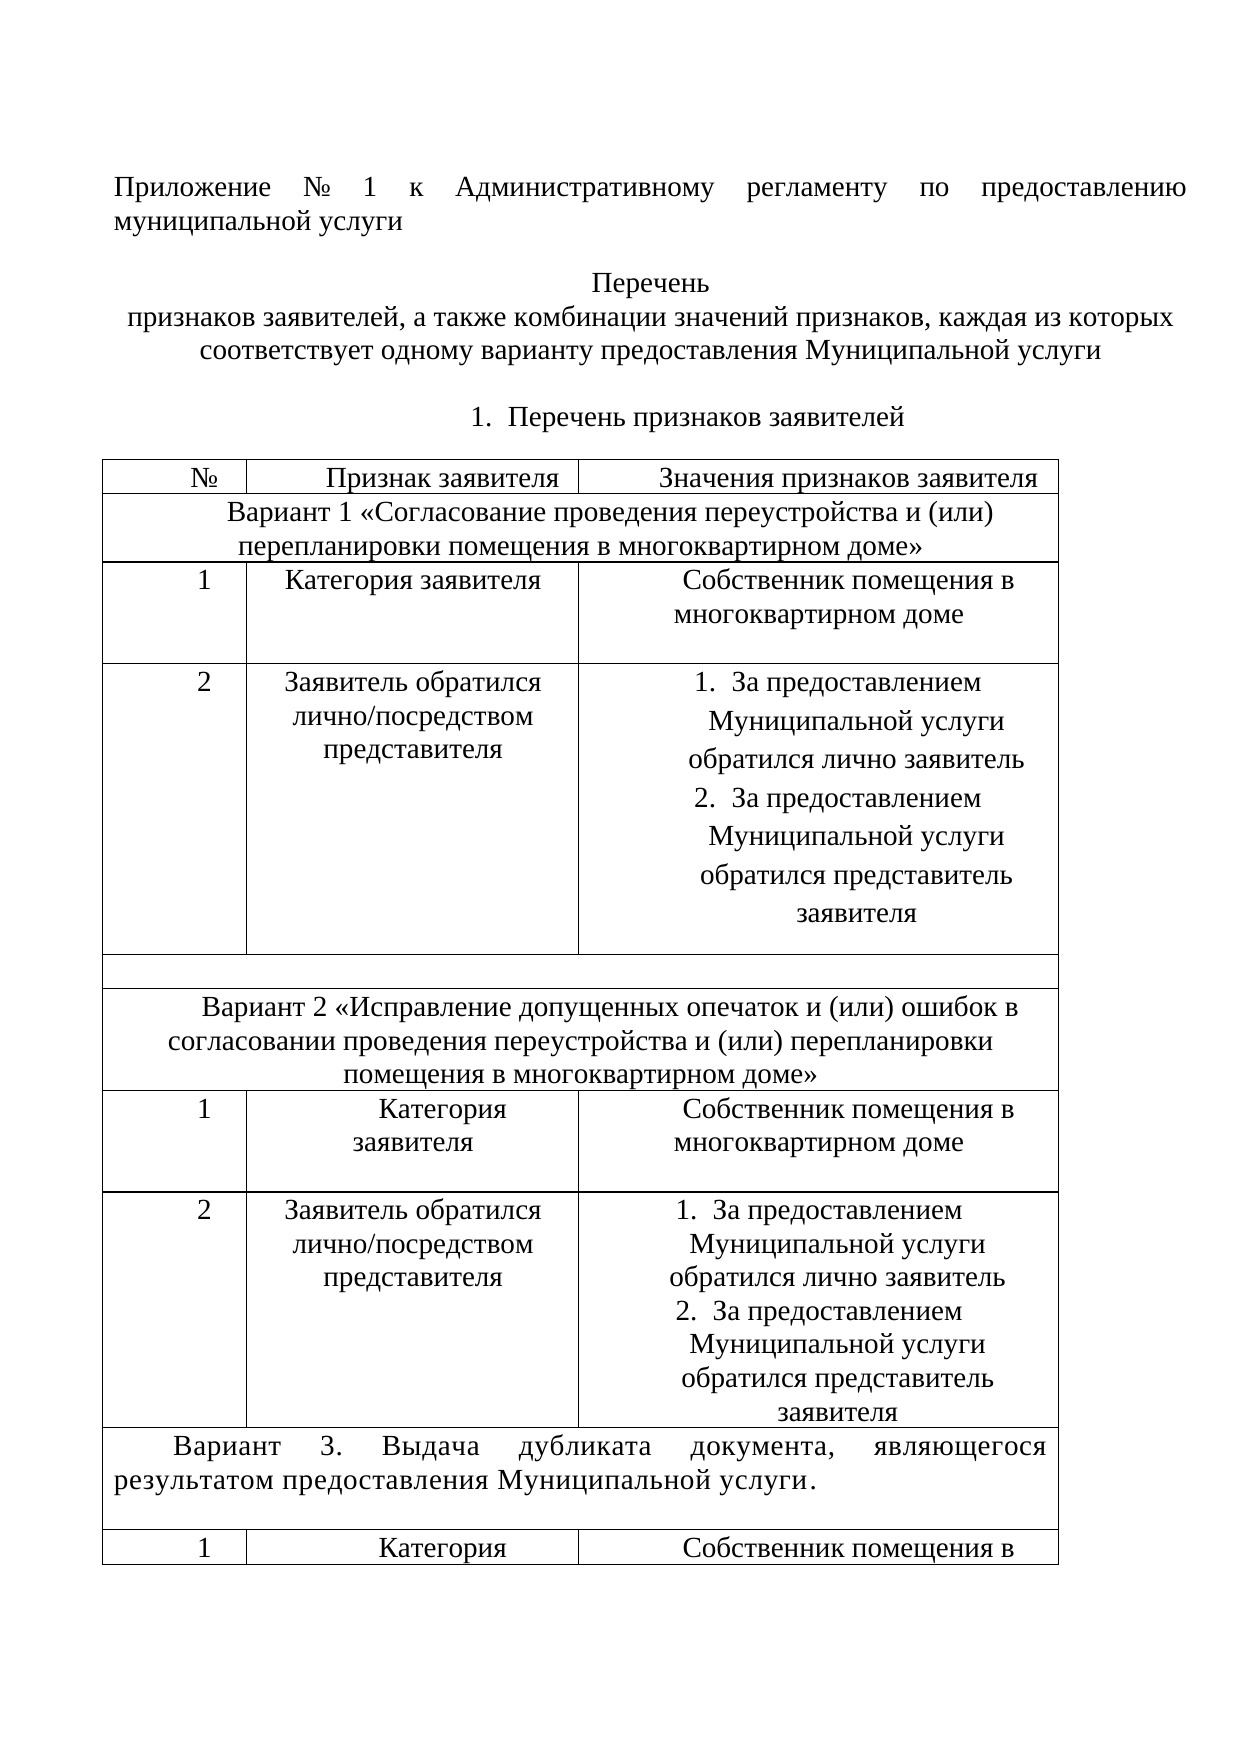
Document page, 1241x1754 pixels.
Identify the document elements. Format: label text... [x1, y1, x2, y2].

table_cell 1 [103, 1091, 246, 1191]
table_cell 1 [103, 563, 246, 663]
table_cell Собственник помещения в многоквартирном доме [579, 1091, 1058, 1191]
table_cell Вариант 3. Выдача дубликата документа, являющегося результатом предоставления Муниципальной услуги. [103, 1428, 1058, 1529]
table_cell Вариант 2 «Исправление допущенных опечаток и (или) ошибок в согласовании проведения переустройства и (или) перепланировки помещения в многоквартирном доме» [103, 989, 1058, 1090]
table_cell Категория заявителя [247, 1091, 578, 1191]
text Перечень [114, 265, 1187, 299]
table_header Признак заявителя [247, 460, 578, 493]
table_header № [103, 460, 246, 493]
table_cell Заявитель обратился лично/посредством представителя [247, 1193, 578, 1427]
table_cell 2 [103, 664, 246, 953]
table_cell Собственник помещения в многоквартирном доме [579, 563, 1058, 663]
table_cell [579, 1530, 1058, 1563]
table_cell Категория заявителя [247, 1530, 578, 1563]
table_cell За предоставлением Муниципальной услуги обратился лично заявитель За предоставлением Муниципальной услуги обратился представитель заявителя [579, 664, 1058, 953]
text признаков заявителей, а также комбинации значений признаков, каждая из которых соответствует одному варианту предоставления Муниципальной услуги [114, 299, 1187, 366]
list Перечень признаков заявителей [188, 399, 1187, 433]
table_cell За предоставлением Муниципальной услуги обратился лично заявитель За предоставлением Муниципальной услуги обратился представитель заявителя [579, 1193, 1058, 1427]
table_cell Категория заявителя [247, 563, 578, 663]
table_header Значения признаков заявителя [579, 460, 1058, 493]
table_cell 1 [103, 1530, 246, 1563]
text Приложение № 1 к Административному регламенту по предоставлению муниципальной услуги [114, 169, 1187, 236]
table_cell Заявитель обратился лично/посредством представителя [247, 664, 578, 953]
table_cell 2 [103, 1193, 246, 1427]
table_cell Вариант 1 «Согласование проведения переустройства и (или) перепланировки помещения в многоквартирном доме» [103, 494, 1058, 561]
table_cell [103, 955, 1058, 988]
